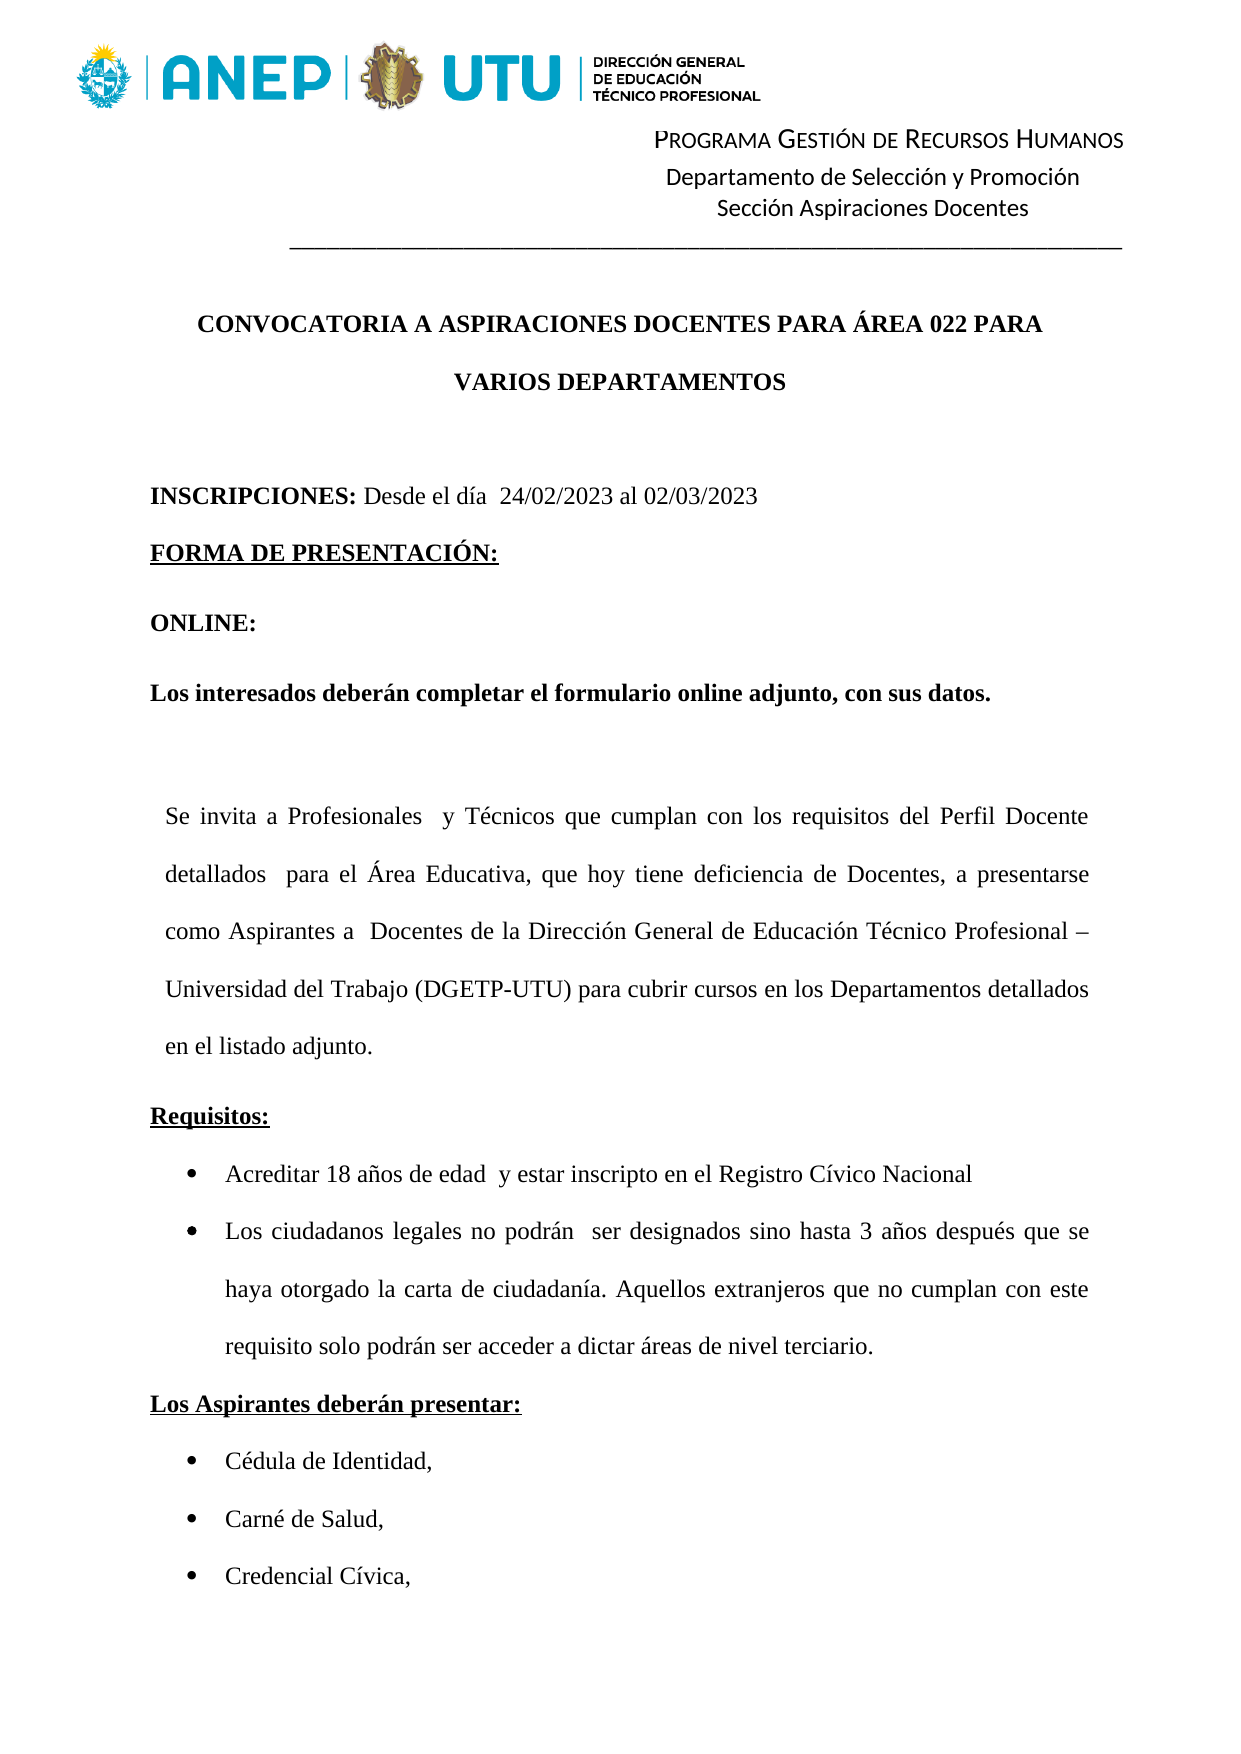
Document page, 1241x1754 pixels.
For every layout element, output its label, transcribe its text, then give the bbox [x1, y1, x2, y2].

text FORMA DE PRESENTACIÓN: [150, 538, 1090, 567]
text INSCRIPCIONES: Desde el día 24/02/2023 al 02/03/2023 [150, 481, 1090, 510]
text CONVOCATORIA A ASPIRACIONES DOCENTES PARA ÁREA 022 PARA VARIOS DEPARTAMENTOS [150, 309, 1090, 395]
list Cédula de Identidad, [187, 1446, 1090, 1475]
list Acreditar 18 años de edad y estar inscripto en el Registro Cívico Nacional [187, 1159, 1090, 1187]
list Se invita a Profesionales y Técnicos que cumplan con los requisitos del Perfil Docente detallados para el Área Educativa, que hoy tiene deficiencia de Docentes, a presentarse como Aspirantes a Docentes de la Dirección General de Educación Técnico Profesional – Universidad del Trabajo (DGETP-UTU) para cubrir cursos en los Departamentos detallados en el listado adjunto. [165, 801, 1090, 1060]
text Los Aspirantes deberán presentar: [150, 1389, 1090, 1417]
list Los ciudadanos legales no podrán ser designados sino hasta 3 años después que se haya otorgado la carta de ciudadanía. Aquellos extranjeros que no cumplan con este requisito solo podrán ser acceder a dictar áreas de nivel terciario. [187, 1216, 1090, 1360]
text Los interesados deberán completar el formulario online adjunto, con sus datos. [150, 678, 1090, 707]
picture [67, 26, 773, 130]
text Requisitos: [150, 1101, 1090, 1130]
list Credencial Cívica, [187, 1561, 1090, 1590]
list Carné de Salud, [187, 1504, 1090, 1532]
text ONLINE: [150, 608, 1090, 637]
